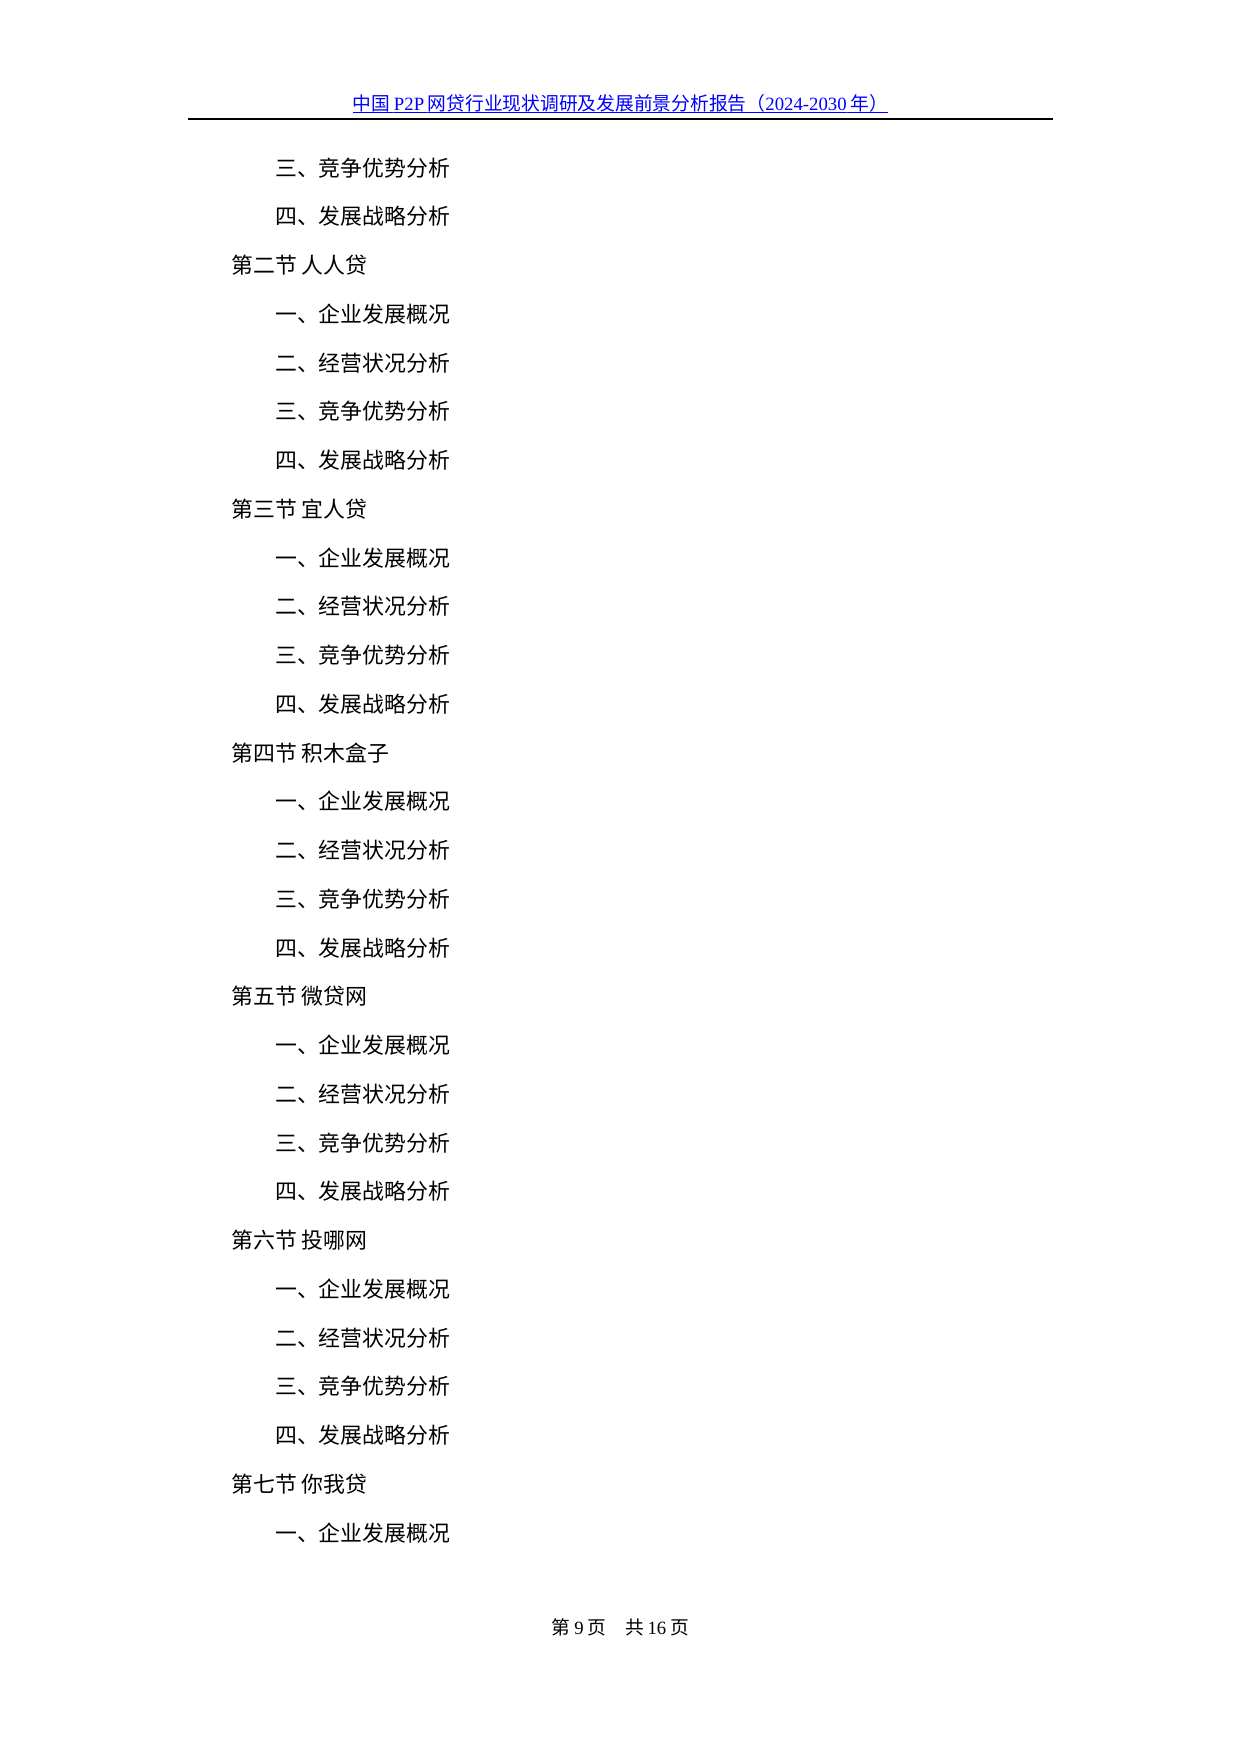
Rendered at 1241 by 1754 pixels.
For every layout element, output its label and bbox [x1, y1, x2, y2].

text [187, 150, 1053, 1548]
